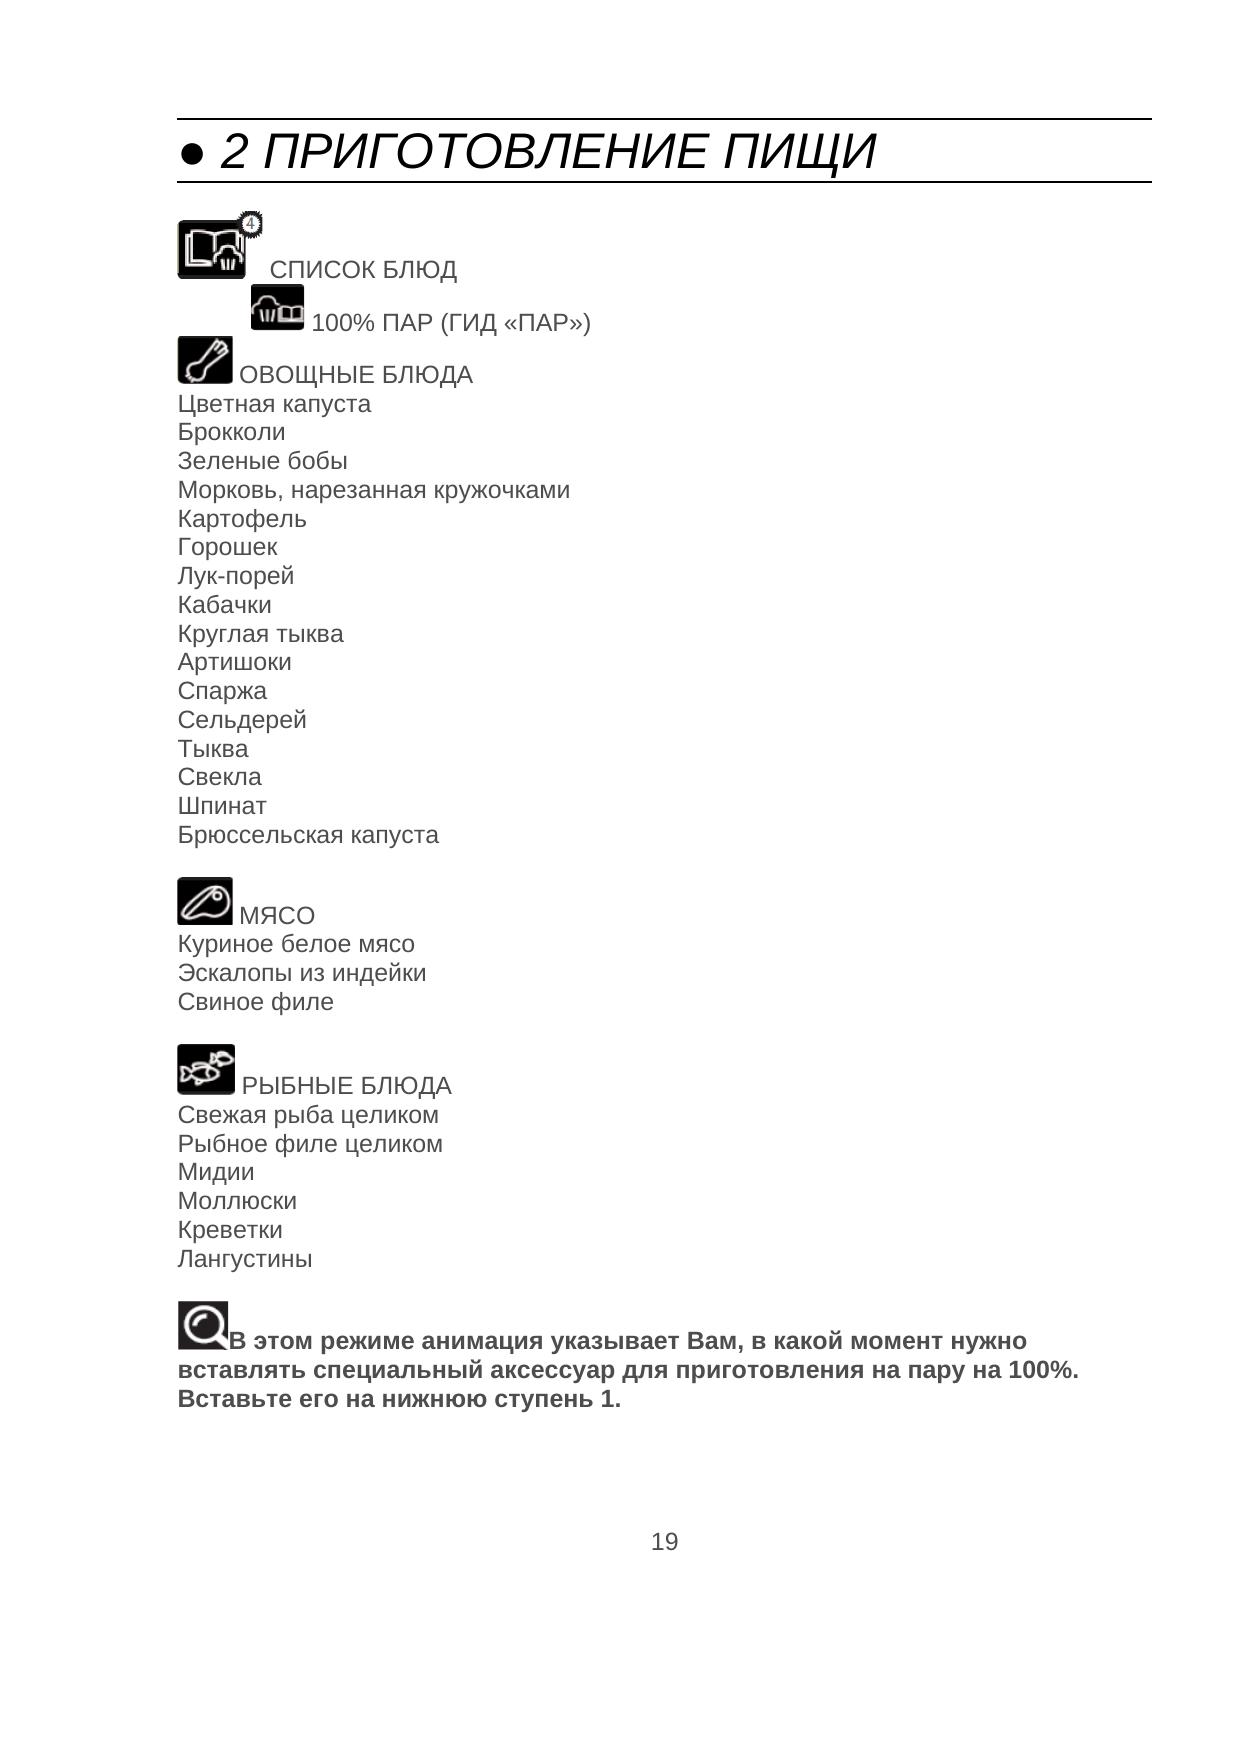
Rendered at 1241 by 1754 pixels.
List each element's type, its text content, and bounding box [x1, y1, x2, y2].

text Свежая рыба целиком [177, 1100, 1152, 1128]
text Цветная капуста [177, 388, 1152, 417]
text Шпинат [177, 791, 1152, 820]
text Артишоки [177, 647, 1152, 676]
text Кабачки [177, 590, 1152, 618]
text 19 [177, 1527, 1152, 1556]
text ● 2 ПРИГОТОВЛЕНИЕ ПИЩИ [177, 120, 1152, 181]
text Морковь, нарезанная кружочками [177, 475, 1152, 503]
text Куриное белое мясо [177, 929, 1152, 958]
text Креветки [177, 1215, 1152, 1243]
text ОВОЩНЫЕ БЛЮДА [177, 336, 1152, 388]
text Сельдерей [177, 705, 1152, 733]
text Эскалопы из индейки [177, 958, 1152, 987]
text В этом режиме анимация указывает Вам, в какой момент нужно вставлять специальный аксессуар для приготовления на пару на 100%. Вставьте его на нижнюю ступень 1. [177, 1301, 1152, 1412]
text РЫБНЫЕ БЛЮДА [177, 1044, 1152, 1100]
text МЯСО [177, 877, 1152, 929]
text Спаржа [177, 676, 1152, 705]
text Свекла [177, 762, 1152, 791]
text Лук-порей [177, 561, 1152, 590]
text Мидии [177, 1157, 1152, 1186]
text 100% ПАР (ГИД «ПАР») [177, 284, 1152, 336]
text Круглая тыква [177, 618, 1152, 647]
text Картофель [177, 503, 1152, 532]
text Брокколи [177, 417, 1152, 446]
text Брюссельская капуста [177, 820, 1152, 848]
text Моллюски [177, 1186, 1152, 1215]
text Тыква [177, 733, 1152, 762]
text Рыбное филе целиком [177, 1128, 1152, 1157]
text Свиное филе [177, 987, 1152, 1016]
text СПИСОК БЛЮД [177, 212, 1152, 284]
text Зеленые бобы [177, 446, 1152, 475]
text Лангустины [177, 1243, 1152, 1272]
text Горошек [177, 532, 1152, 561]
